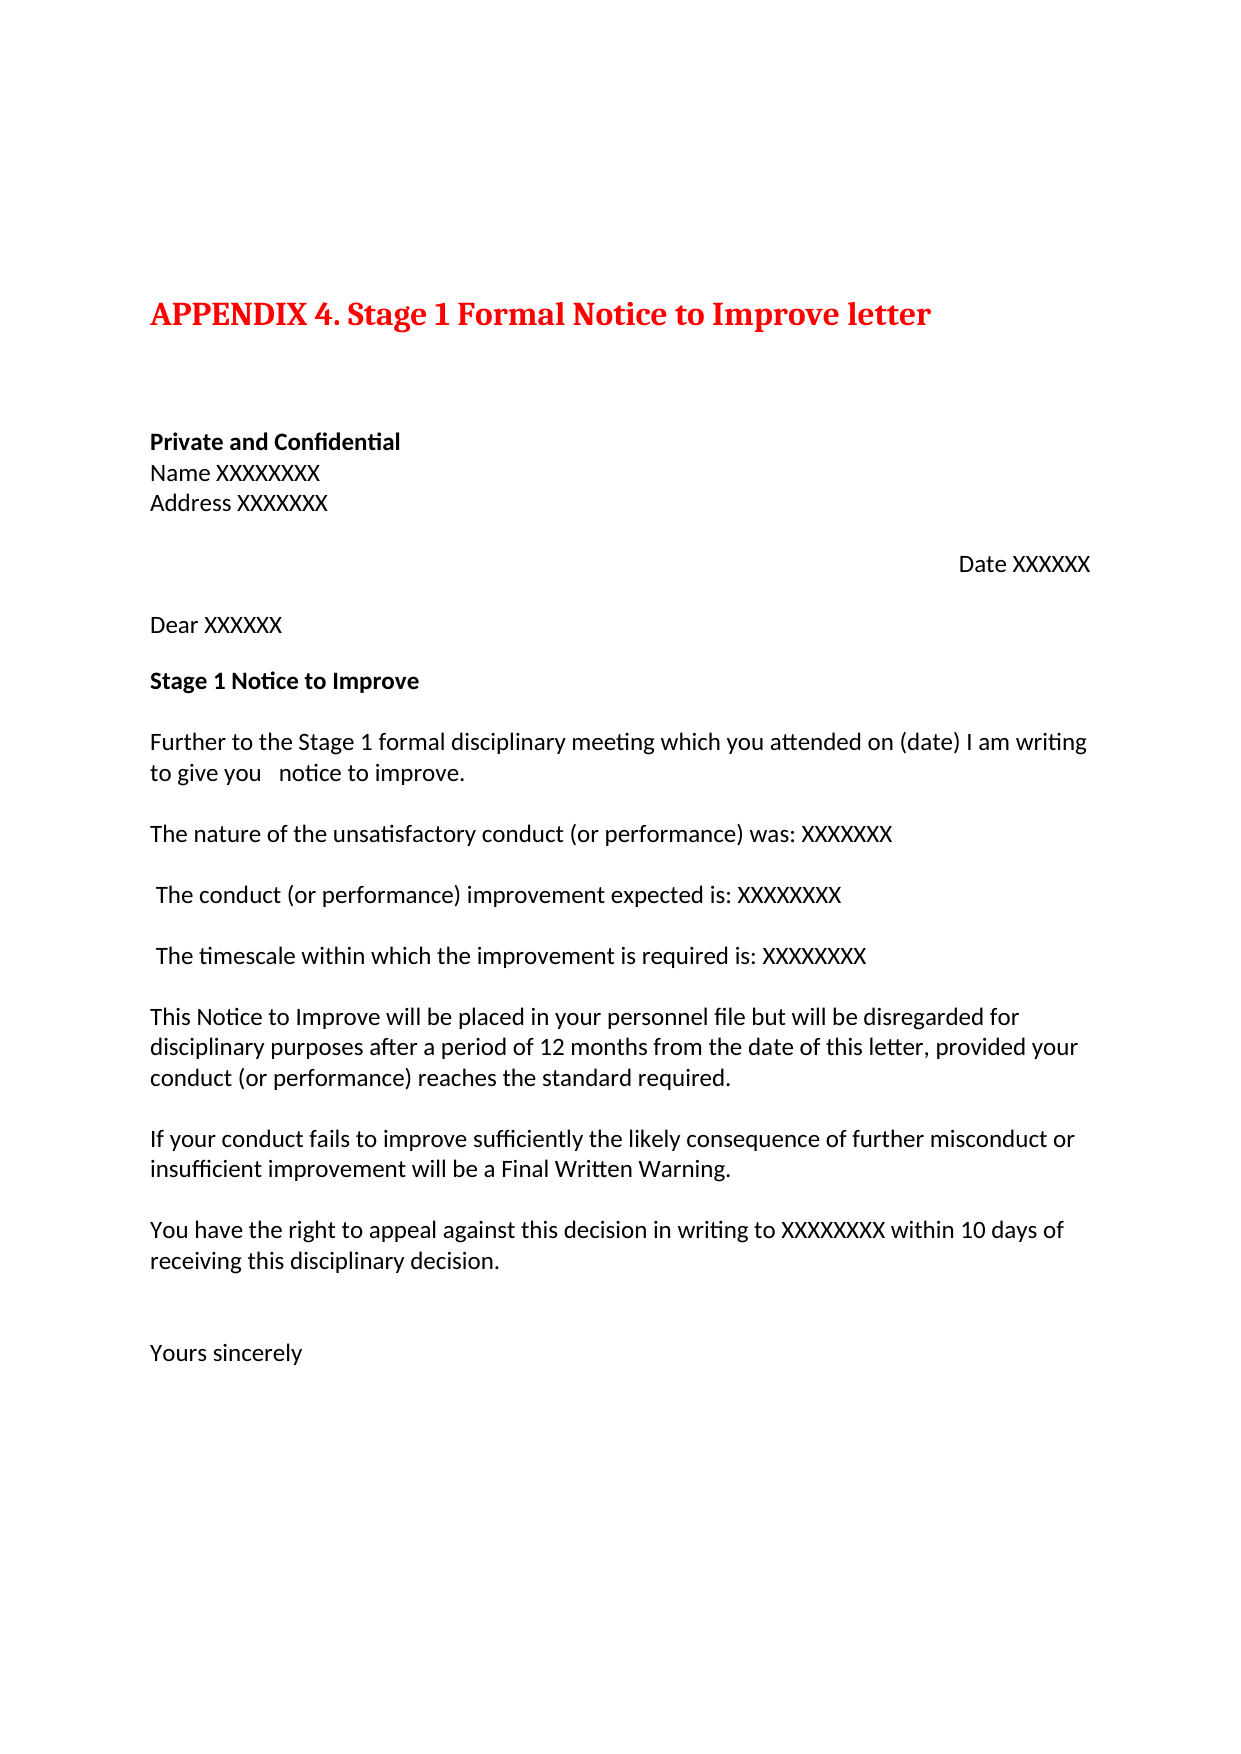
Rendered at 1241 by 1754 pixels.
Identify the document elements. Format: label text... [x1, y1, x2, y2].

text This Notice to Improve will be placed in your personnel file but will be disregarded for disciplinary purposes after a period of 12 months from the date of this letter, provided your conduct (or performance) reaches the standard required. [150, 1001, 1090, 1092]
list APPENDIX 4. Stage 1 Formal Notice to Improve letter [150, 295, 1090, 334]
text Stage 1 Notice to Improve [150, 665, 1090, 696]
text The nature of the unsatisfactory conduct (or performance) was: XXXXXXX [150, 818, 1090, 848]
text If your conduct fails to improve sufficiently the likely consequence of further misconduct or insufficient improvement will be a Final Written Warning. [150, 1123, 1090, 1184]
text You have the right to appeal against this decision in writing to XXXXXXXX within 10 days of receiving this disciplinary decision. [150, 1214, 1090, 1276]
text Date XXXXXX [150, 548, 1090, 579]
text Name XXXXXXXX [150, 457, 1090, 487]
text Further to the Stage 1 formal disciplinary meeting which you attended on (date) I am writing to give you notice to improve. [150, 726, 1090, 787]
list Dear XXXXXX [150, 609, 1090, 640]
text Yours sincerely [150, 1337, 1090, 1367]
text The conduct (or performance) improvement expected is: XXXXXXXX [150, 879, 1090, 909]
text Private and Confidential [150, 426, 1090, 457]
text Address XXXXXXX [150, 487, 1090, 518]
text The timescale within which the improvement is required is: XXXXXXXX [150, 940, 1090, 970]
